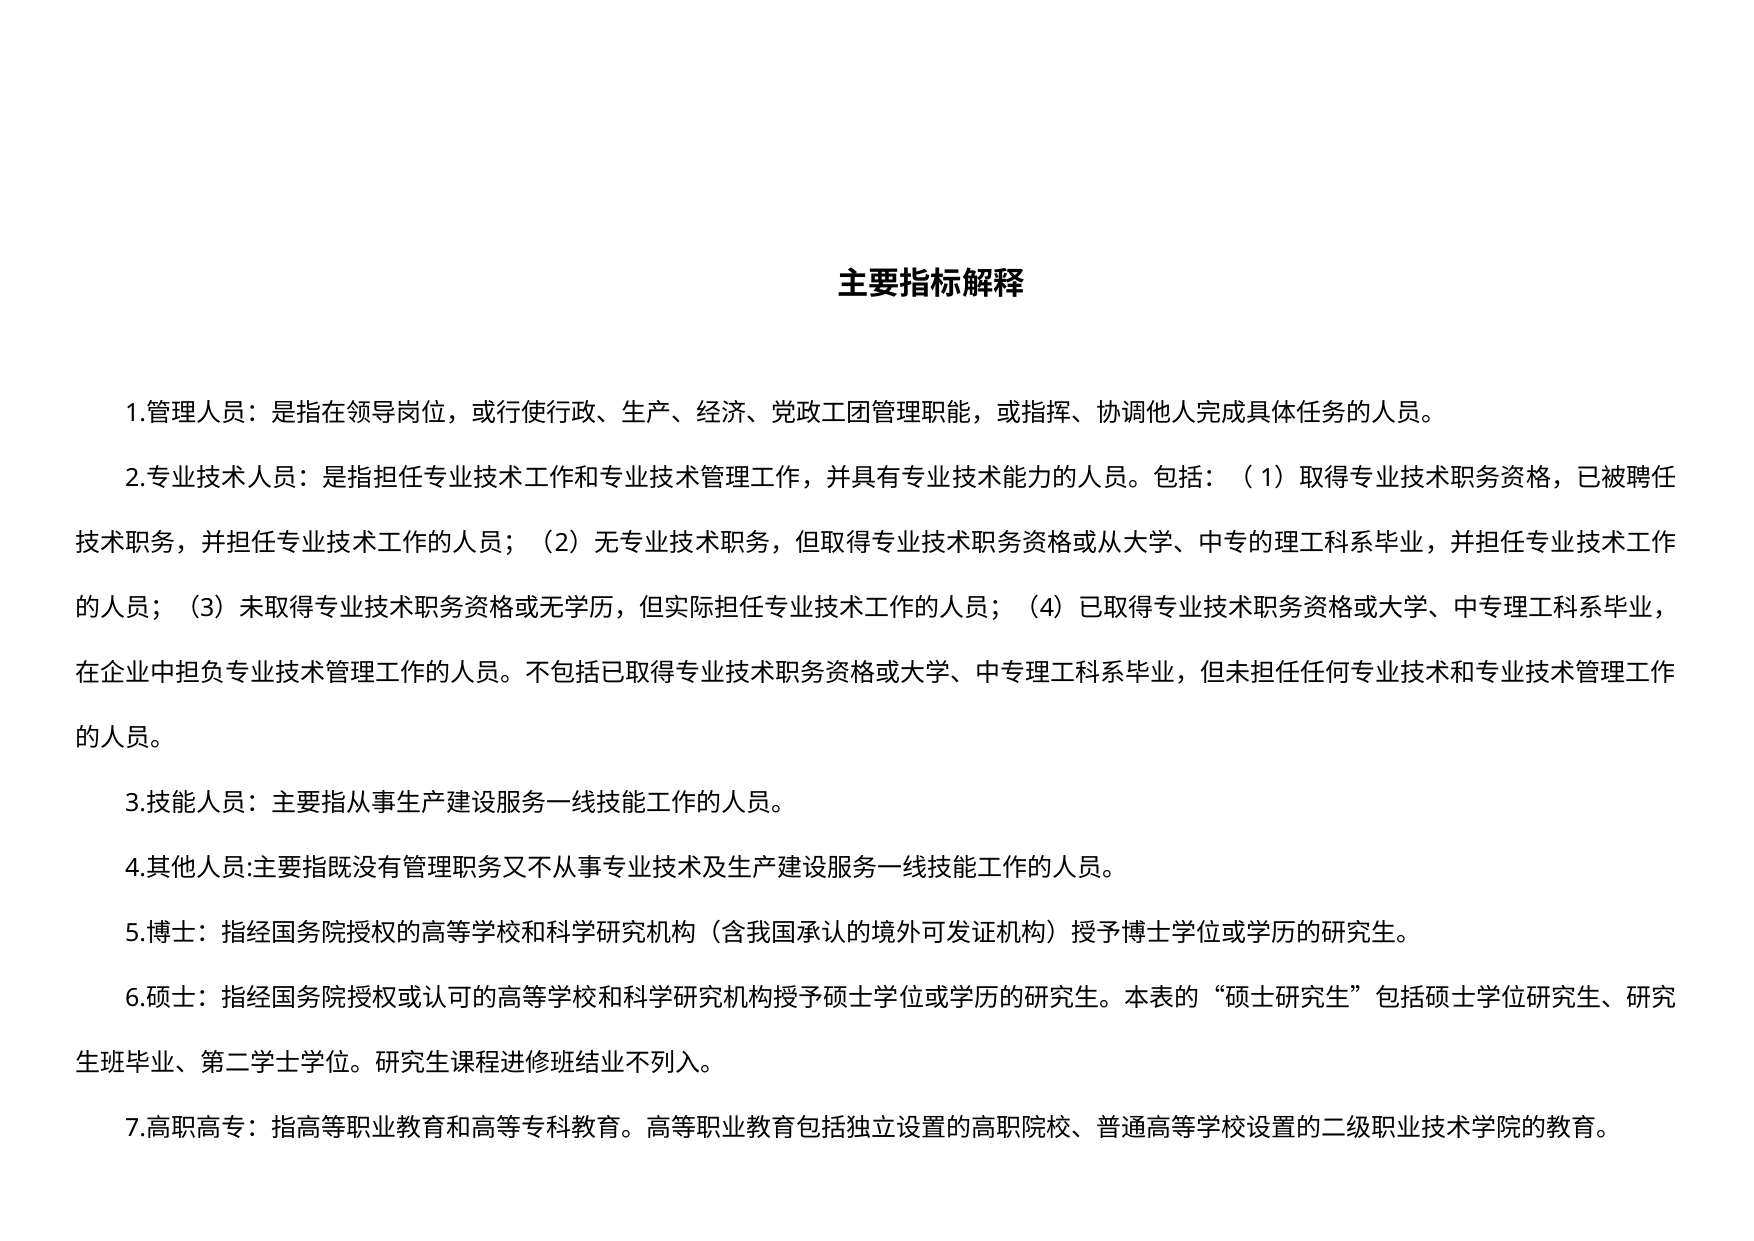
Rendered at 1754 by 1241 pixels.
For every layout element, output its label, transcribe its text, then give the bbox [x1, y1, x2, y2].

text 5.博士：指经国务院授权的高等学校和科学研究机构（含我国承认的境外可发证机构）授予博士学位或学历的研究生。 [75, 898, 1679, 963]
text 3.技能人员：主要指从事生产建设服务一线技能工作的人员。 [75, 768, 1679, 833]
text 4.其他人员:主要指既没有管理职务又不从事专业技术及生产建设服务一线技能工作的人员。 [75, 833, 1679, 898]
text 主要指标解释 [75, 248, 1679, 313]
text 6.硕士：指经国务院授权或认可的高等学校和科学研究机构授予硕士学位或学历的研究生。本表的“硕士研究生”包括硕士学位研究生、研究生班毕业、第二学士学位。研究生课程进修班结业不列入。 [75, 963, 1679, 1093]
text 2.专业技术人员：是指担任专业技术工作和专业技术管理工作，并具有专业技术能力的人员。包括：（1）取得专业技术职务资格，已被聘任技术职务，并担任专业技术工作的人员；（2）无专业技术职务，但取得专业技术职务资格或从大学、中专的理工科系毕业，并担任专业技术工作的人员；（3）未取得专业技术职务资格或无学历，但实际担任专业技术工作的人员；（4）已取得专业技术职务资格或大学、中专理工科系毕业，在企业中担负专业技术管理工作的人员。不包括已取得专业技术职务资格或大学、中专理工科系毕业，但未担任任何专业技术和专业技术管理工作的人员。 [75, 443, 1679, 768]
text 1.管理人员：是指在领导岗位，或行使行政、生产、经济、党政工团管理职能，或指挥、协调他人完成具体任务的人员。 [75, 378, 1679, 443]
text 7.高职高专：指高等职业教育和高等专科教育。高等职业教育包括独立设置的高职院校、普通高等学校设置的二级职业技术学院的教育。 [75, 1093, 1679, 1158]
